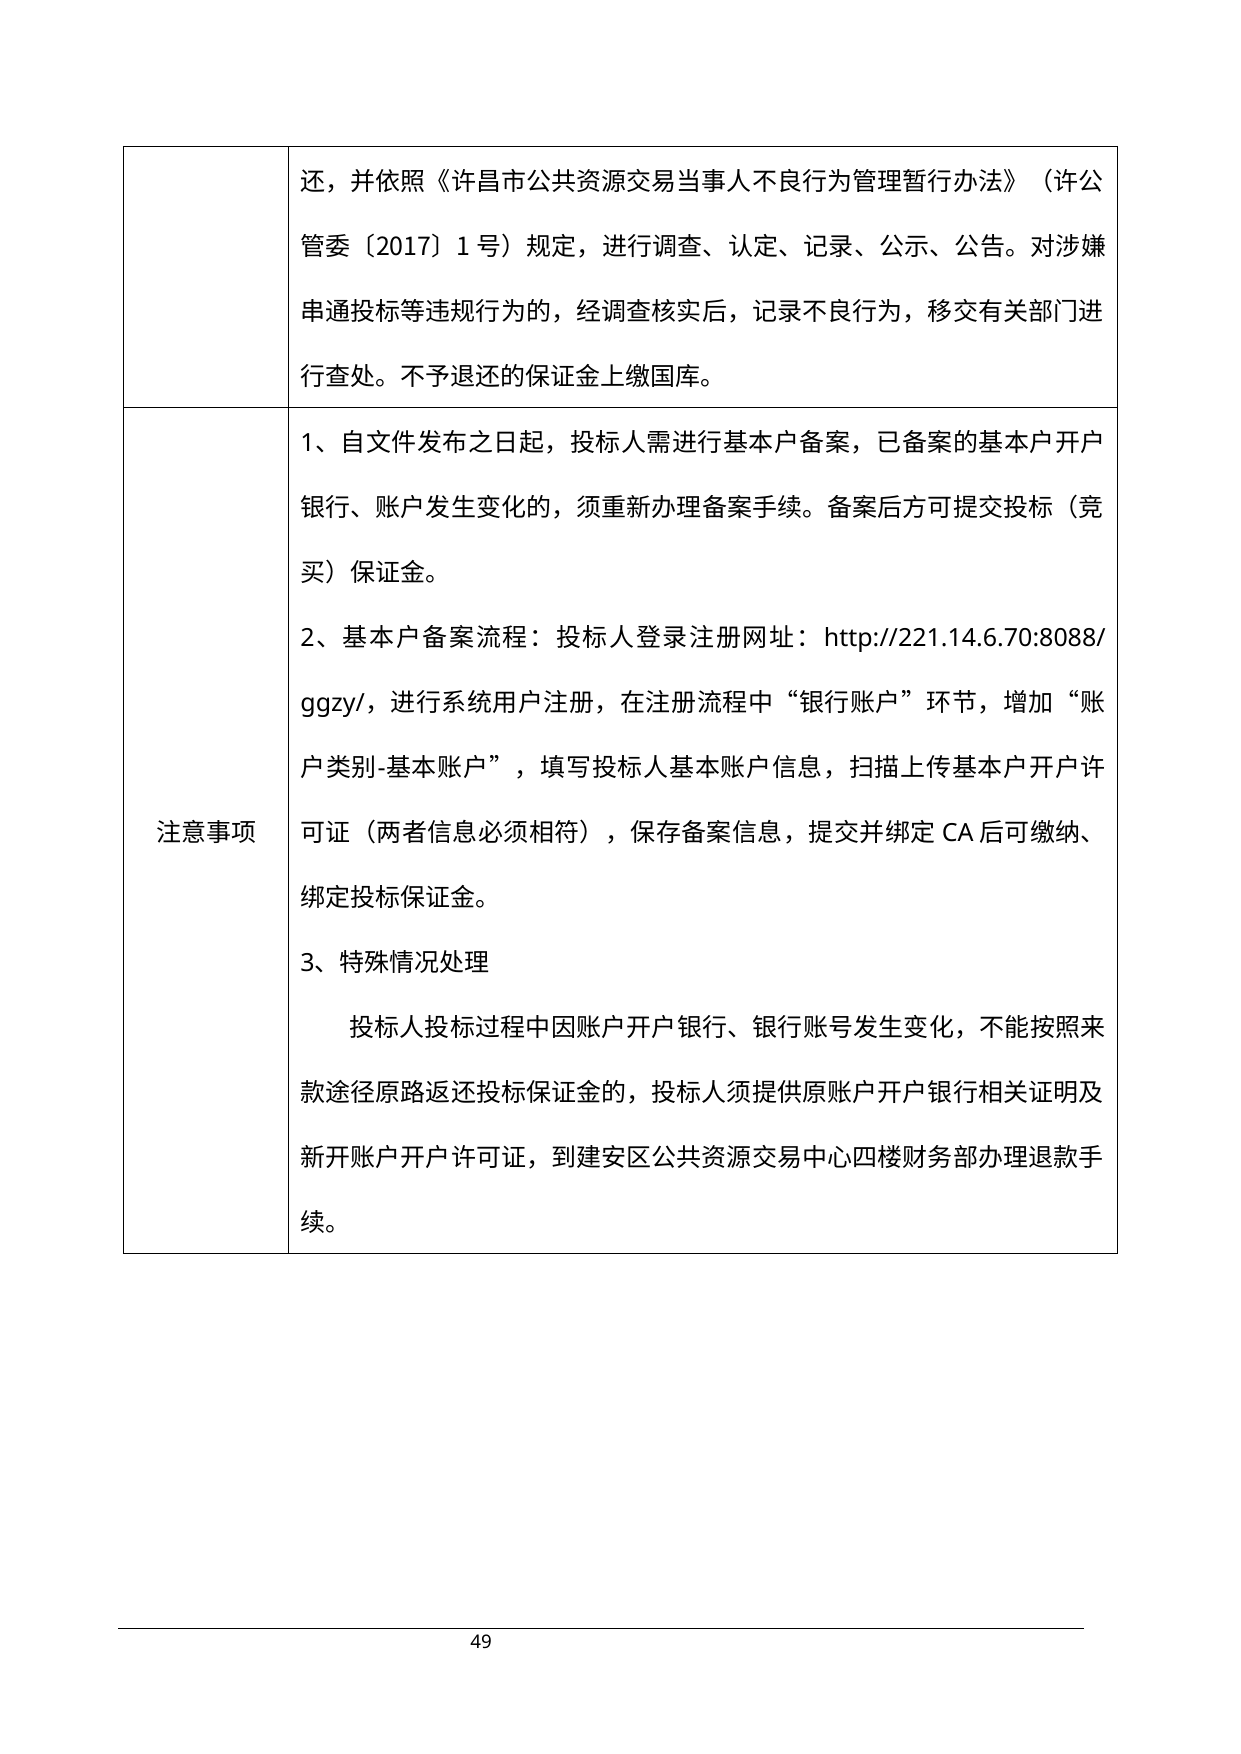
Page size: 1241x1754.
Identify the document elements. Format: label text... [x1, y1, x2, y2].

table_cell 注意事项 [124, 408, 288, 1253]
table_cell 1、自文件发布之日起，投标人需进行基本户备案，已备案的基本户开户银行、账户发生变化的，须重新办理备案手续。备案后方可提交投标（竞买）保证金。 2、基本户备案流程：投标人登录注册网址：http://221.14.6.70:8088/ggzy/，进行系统用户注册，在注册流程中“银行账户”环节，增加“账户类别-基本账户”，填写投标人基本账户信息，扫描上传基本户开户许可证（两者信息必须相符），保存备案信息，提交并绑定CA后可缴纳、绑定投标保证金。 3、特殊情况处理 投标人投标过程中因账户开户银行、银行账号发生变化，不能按照来款途径原路返还投标保证金的，投标人须提供原账户开户银行相关证明及新开账户开户许可证，到建安区公共资源交易中心四楼财务部办理退款手续。 [289, 408, 1117, 1253]
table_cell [289, 147, 1117, 407]
